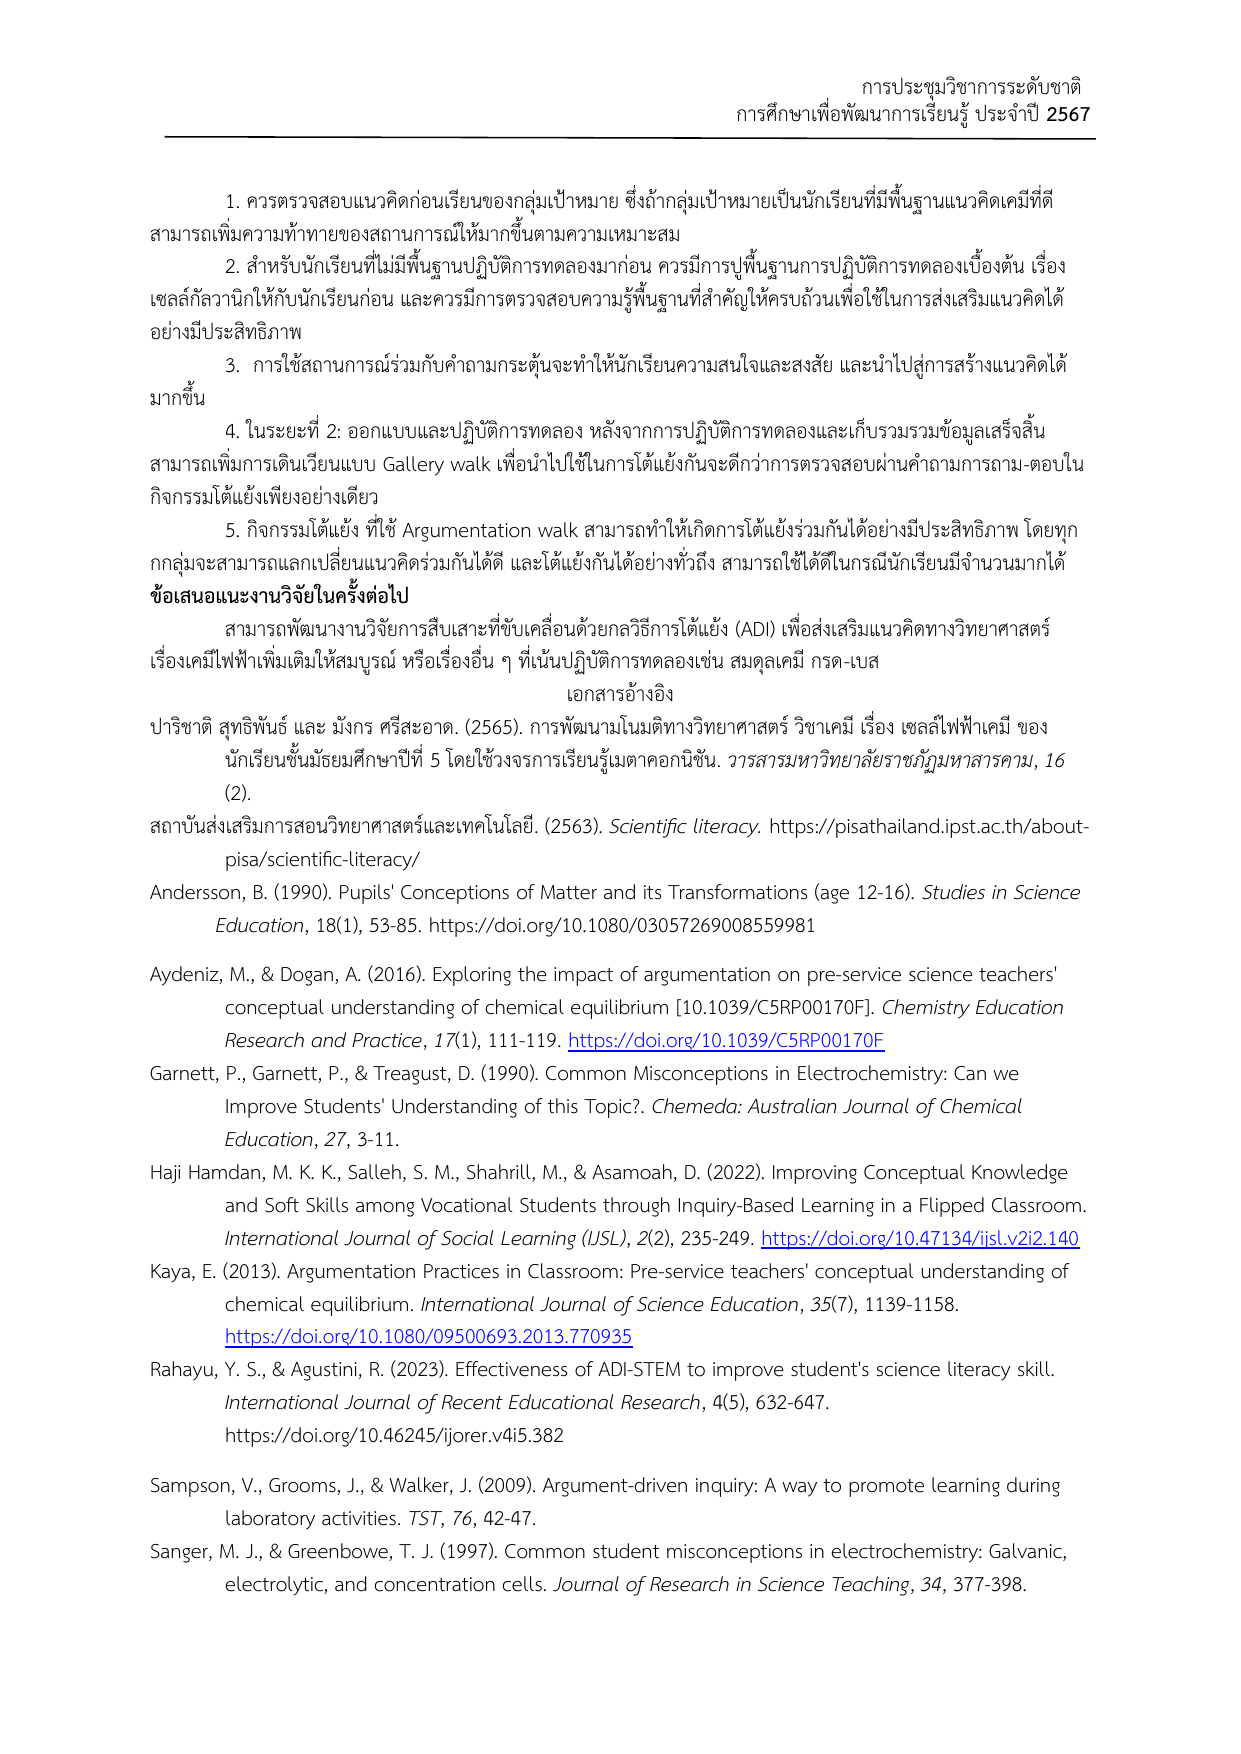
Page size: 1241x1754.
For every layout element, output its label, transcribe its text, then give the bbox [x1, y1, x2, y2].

text ข้อเสนอแนะงานวิจัยในครั้งต่อไป [150, 577, 1090, 610]
text Aydeniz, M., & Dogan, A. (2016). Exploring the impact of argumentation on pre-service science teachers' conceptual understanding of chemical equilibrium [10.1039/C5RP00170F]. Chemistry Education Research and Practice, 17(1), 111-119. https://doi.org/10.1039/C5RP00170F [150, 956, 1090, 1055]
text เอกสารอ้างอิง [150, 676, 1090, 709]
text Kaya, E. (2013). Argumentation Practices in Classroom: Pre-service teachers' conceptual understanding of chemical equilibrium. International Journal of Science Education, 35(7), 1139-1158. https://doi.org/10.1080/09500693.2013.770935 [150, 1252, 1090, 1351]
text Rahayu, Y. S., & Agustini, R. (2023). Effectiveness of ADI-STEM to improve student's science literacy skill. International Journal of Recent Educational Research, 4(5), 632-647. https://doi.org/10.46245/ijorer.v4i5.382 [150, 1351, 1090, 1450]
text 1. ควรตรวจสอบแนวคิดก่อนเรียนของกลุ่มเป้าหมาย ซึ่งถ้ากลุ่มเป้าหมายเป็นนักเรียนที่มีพื้นฐานแนวคิดเคมีที่ดีสามารถเพิ่มความท้าทายของสถานการณ์ให้มากขึ้นตามความเหมาะสม [150, 182, 1090, 248]
text Haji Hamdan, M. K. K., Salleh, S. M., Shahrill, M., & Asamoah, D. (2022). Improving Conceptual Knowledge and Soft Skills among Vocational Students through Inquiry-Based Learning in a Flipped Classroom. International Journal of Social Learning (IJSL), 2(2), 235-249. https://doi.org/10.47134/ijsl.v2i2.140 [150, 1154, 1090, 1252]
text สามารถพัฒนางานวิจัยการสืบเสาะที่ขับเคลื่อนด้วยกลวิธีการโต้แย้ง (ADI) เพื่อส่งเสริมแนวคิดทางวิทยาศาสตร์ เรื่องเคมีไฟฟ้าเพิ่มเติมให้สมบูรณ์ หรือเรื่องอื่น ๆ ที่เน้นปฏิบัติการทดลองเช่น สมดุลเคมี กรด-เบส [150, 610, 1090, 676]
text สถาบันส่งเสริมการสอนวิทยาศาสตร์และเทคโนโลยี. (2563). Scientific literacy. https://pisathailand.ipst.ac.th/about-pisa/scientific-literacy/ [150, 808, 1090, 874]
text 5. กิจกรรมโต้แย้ง ที่ใช้ Argumentation walk สามารถทำให้เกิดการโต้แย้งร่วมกันได้อย่างมีประสิทธิภาพ โดยทุกกกลุ่มจะสามารถแลกเปลี่ยนแนวคิดร่วมกันได้ดี และโต้แย้งกันได้อย่างทั่วถึง สามารถใช้ได้ดีในกรณีนักเรียนมีจำนวนมากได้ [150, 512, 1090, 577]
text Garnett, P., Garnett, P., & Treagust, D. (1990). Common Misconceptions in Electrochemistry: Can we Improve Students' Understanding of this Topic?. Chemeda: Australian Journal of Chemical Education, 27, 3-11. [150, 1055, 1090, 1154]
text 2. สำหรับนักเรียนที่ไม่มีพื้นฐานปฏิบัติการทดลองมาก่อน ควรมีการปูพื้นฐานการปฏิบัติการทดลองเบื้องต้น เรื่อง เซลล์กัลวานิกให้กับนักเรียนก่อน และควรมีการตรวจสอบความรู้พื้นฐานที่สำคัญให้ครบถ้วนเพื่อใช้ในการส่งเสริมแนวคิดได้อย่างมีประสิทธิภาพ [150, 248, 1090, 347]
text Sampson, V., Grooms, J., & Walker, J. (2009). Argument-driven inquiry: A way to promote learning during laboratory activities. TST, 76, 42-47. [150, 1467, 1090, 1532]
text 4. ในระยะที่ 2: ออกแบบและปฏิบัติการทดลอง หลังจากการปฏิบัติการทดลองและเก็บรวมรวมข้อมูลเสร็จสิ้น สามารถเพิ่มการเดินเวียนแบบ Gallery walk เพื่อนำไปใช้ในการโต้แย้งกันจะดีกว่าการตรวจสอบผ่านคำถามการถาม-ตอบในกิจกรรมโต้แย้งเพียงอย่างเดียว [150, 413, 1090, 512]
text Sanger, M. J., & Greenbowe, T. J. (1997). Common student misconceptions in electrochemistry: Galvanic, electrolytic, and concentration cells. Journal of Research in Science Teaching, 34, 377-398. [150, 1532, 1090, 1598]
text ปาริชาติ สุทธิพันธ์ และ มังกร ศรีสะอาด. (2565). การพัฒนามโนมติทางวิทยาศาสตร์ วิชาเคมี เรื่อง เซลล์ไฟฟ้าเคมี ของนักเรียนชั้นมัธยมศึกษาปีที่ 5 โดยใช้วงจรการเรียนรู้เมตาคอกนิชัน. วารสารมหาวิทยาลัยราชภัฏมหาสารคาม, 16 (2). [150, 709, 1090, 808]
text 3. การใช้สถานการณ์ร่วมกับคำถามกระตุ้นจะทำให้นักเรียนความสนใจและสงสัย และนำไปสู่การสร้างแนวคิดได้มากขึ้น [150, 347, 1090, 413]
text Andersson, B. (1990). Pupils' Conceptions of Matter and its Transformations (age 12-16). Studies in Science Education, 18(1), 53-85. https://doi.org/10.1080/03057269008559981 [150, 874, 1090, 939]
